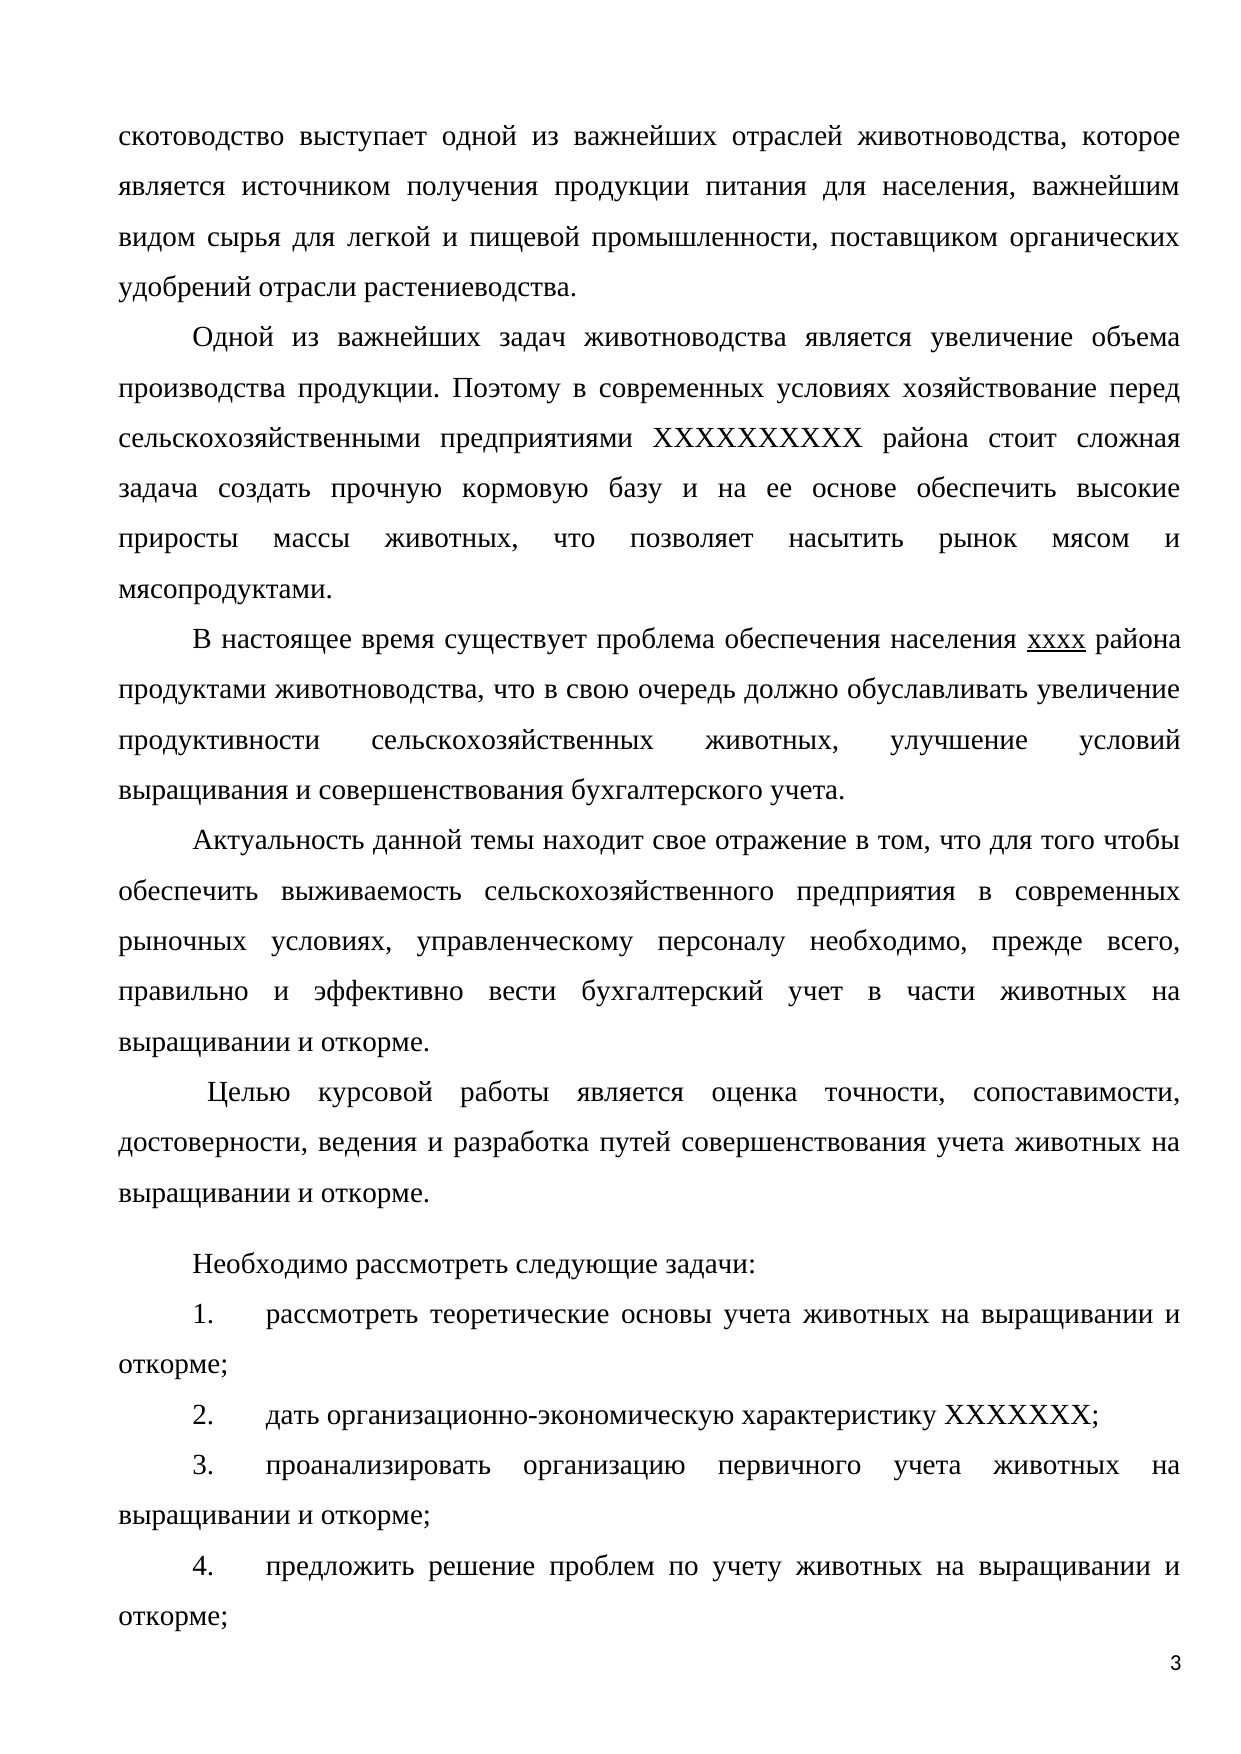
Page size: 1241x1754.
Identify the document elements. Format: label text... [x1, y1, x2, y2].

list проанализировать организацию первичного учета животных на выращивании и откорме; [118, 1447, 1181, 1531]
text В настоящее время существует проблема обеспечения населения хххх района продуктами животноводства, что в свою очередь должно обуславливать увеличение продуктивности сельскохозяйственных животных, улучшение условий выращивания и совершенствования бухгалтерского учета. [118, 621, 1181, 806]
text Одной из важнейших задач животноводства является увеличение объема производства продукции. Поэтому в современных условиях хозяйствование перед сельскохозяйственными предприятиями ХХХХХХХХХХ района стоит сложная задача создать прочную кормовую базу и на ее основе обеспечить высокие приросты массы животных, что позволяет насытить рынок мясом и мясопродуктами. [118, 319, 1181, 604]
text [118, 118, 1181, 303]
list рассмотреть теоретические основы учета животных на выращивании и откорме; [118, 1296, 1181, 1380]
list предложить решение проблем по учету животных на выращивании и откорме; [118, 1548, 1181, 1632]
list дать организационно-экономическую характеристику ХХХХХХХ; [118, 1397, 1181, 1430]
text Целью курсовой работы является оценка точности, сопоставимости, достоверности, ведения и разработка путей совершенствования учета животных на выращивании и откорме. [118, 1074, 1181, 1208]
text Необходимо рассмотреть следующие задачи: [118, 1246, 1181, 1279]
text Актуальность данной темы находит свое отражение в том, что для того чтобы обеспечить выживаемость сельскохозяйственного предприятия в современных рыночных условиях, управленческому персоналу необходимо, прежде всего, правильно и эффективно вести бухгалтерский учет в части животных на выращивании и откорме. [118, 822, 1181, 1057]
